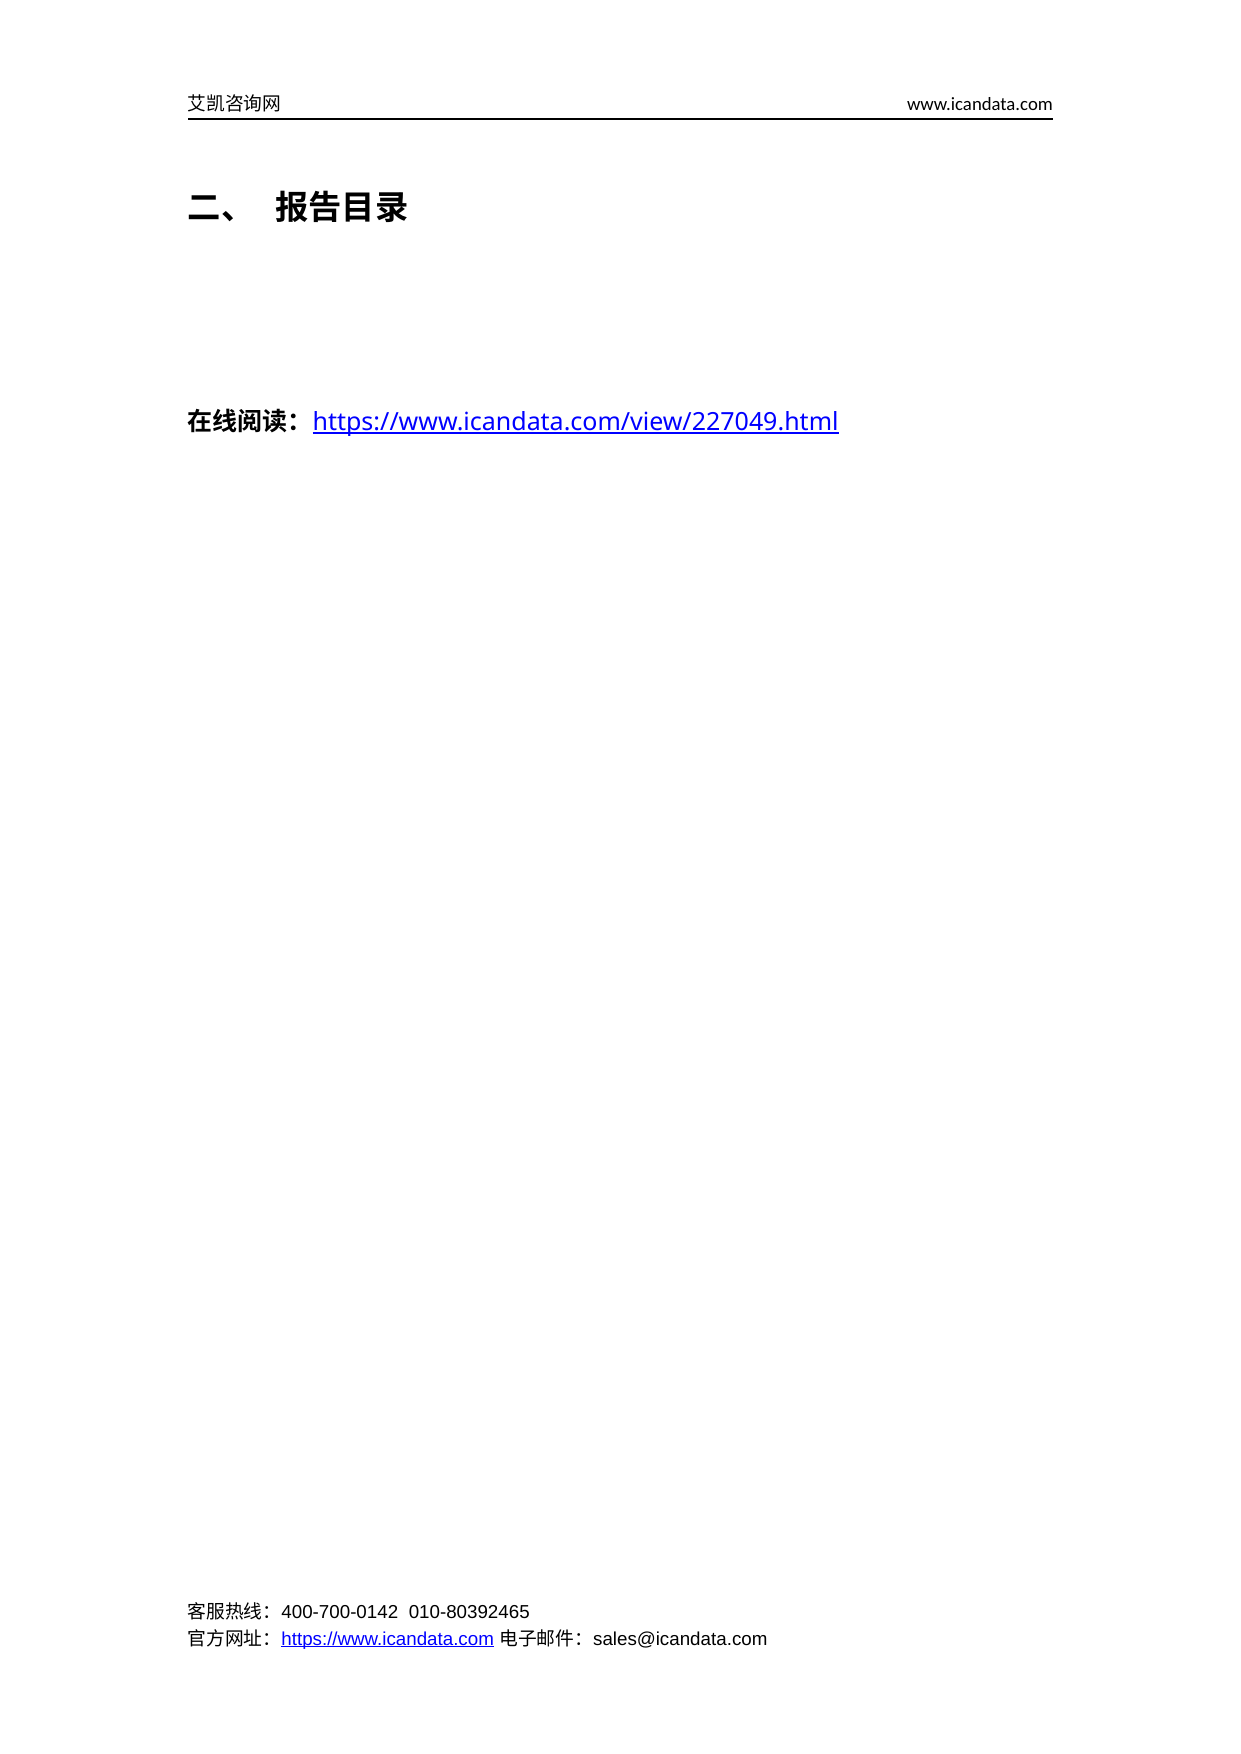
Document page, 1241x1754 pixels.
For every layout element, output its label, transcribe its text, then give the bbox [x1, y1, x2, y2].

text 在线阅读：https://www.icandata.com/view/227049.html [187, 387, 1053, 452]
subtitle 报告目录 [187, 172, 1053, 237]
